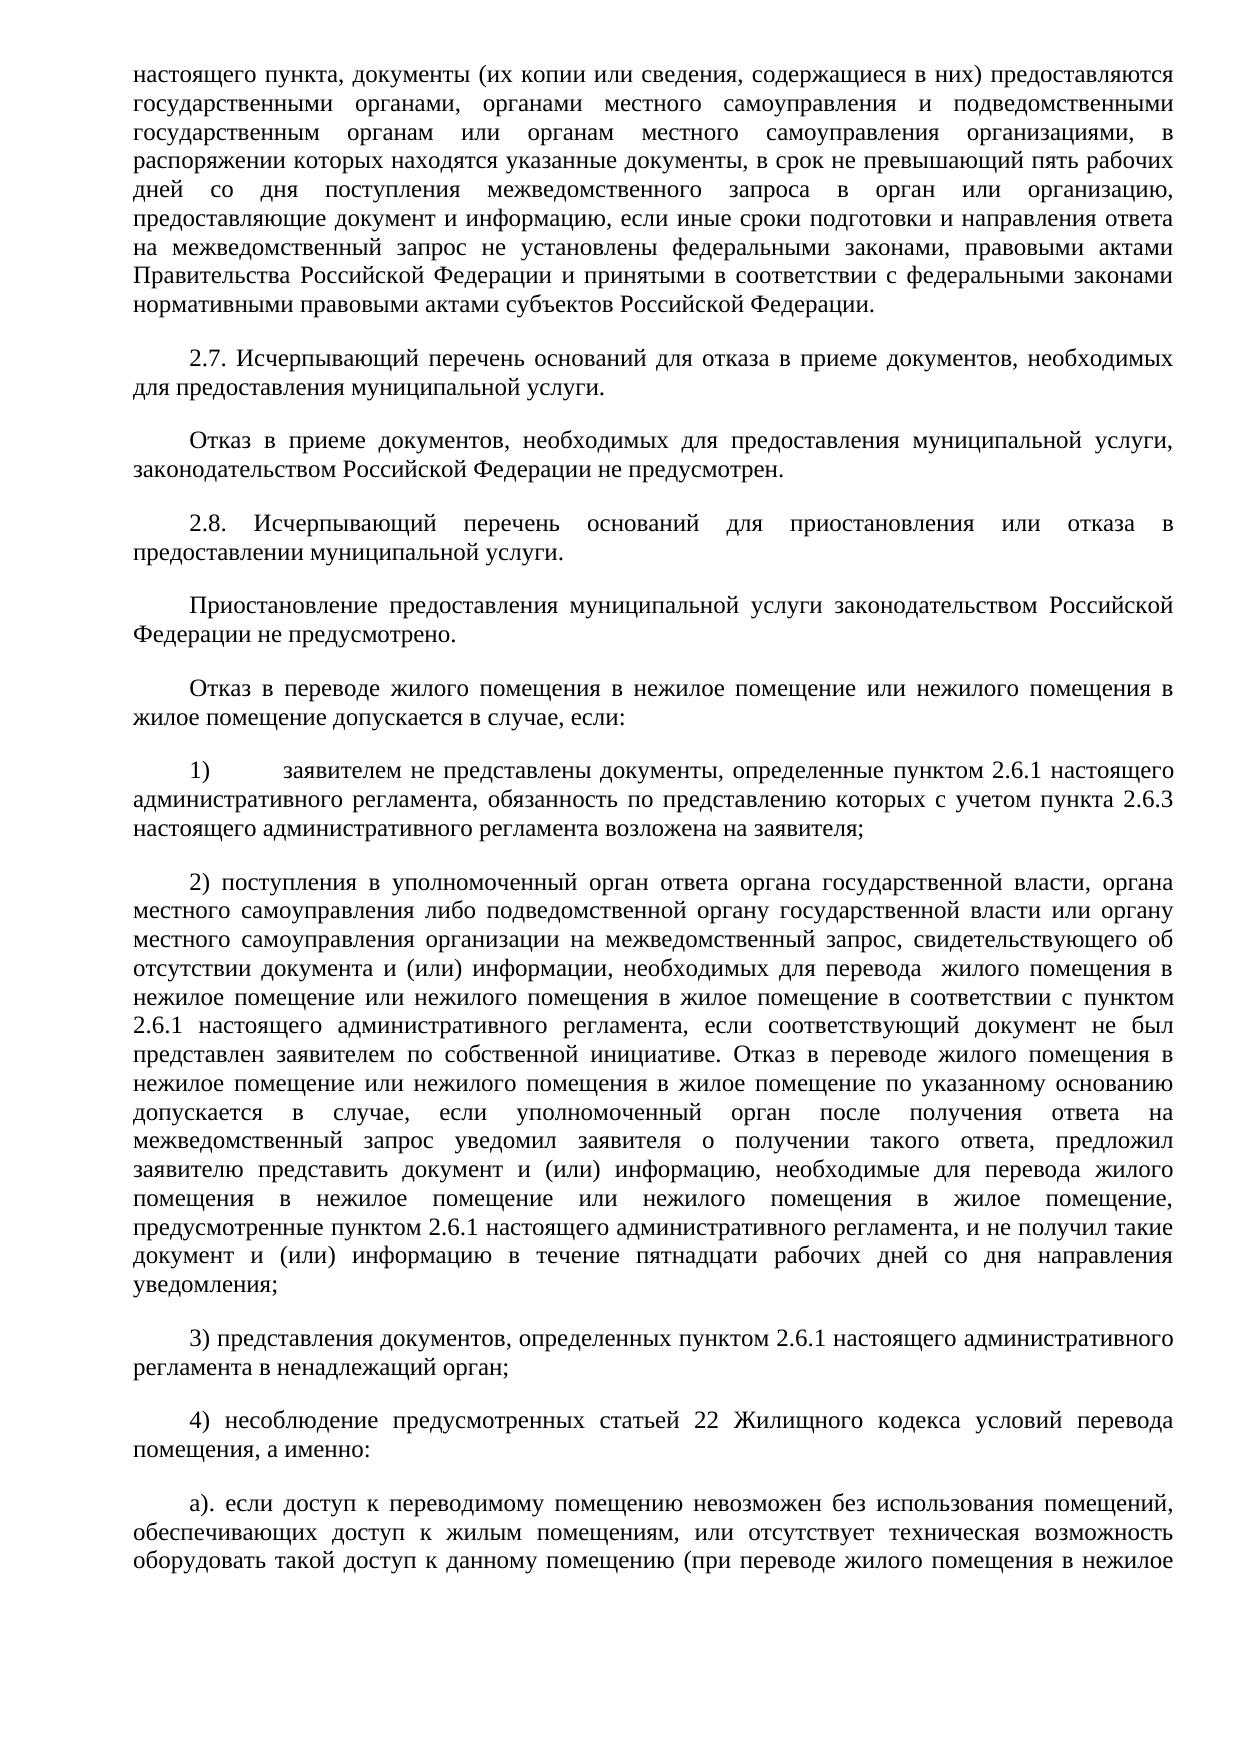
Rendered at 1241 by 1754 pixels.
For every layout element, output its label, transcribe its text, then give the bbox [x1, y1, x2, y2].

text 2.8. Исчерпывающий перечень оснований для приостановления или отказа в предоставлении муниципальной услуги. [133, 508, 1174, 565]
text 2.7. Исчерпывающий перечень оснований для отказа в приеме документов, необходимых для предоставления муниципальной услуги. [133, 343, 1174, 400]
text 4) несоблюдение предусмотренных статьей 22 Жилищного кодекса условий перевода помещения, а именно: [133, 1405, 1174, 1463]
text Отказ в приеме документов, необходимых для предоставления муниципальной услуги, законодательством Российской Федерации не предусмотрен. [133, 425, 1174, 483]
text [133, 1488, 1174, 1574]
text 2) поступления в уполномоченный орган ответа органа государственной власти, органа местного самоуправления либо подведомственной органу государственной власти или органу местного самоуправления организации на межведомственный запрос, свидетельствующего об отсутствии документа и (или) информации, необходимых для перевода жилого помещения в нежилое помещение или нежилого помещения в жилое помещение в соответствии с пунктом 2.6.1 настоящего административного регламента, если соответствующий документ не был представлен заявителем по собственной инициативе. Отказ в переводе жилого помещения в нежилое помещение или нежилого помещения в жилое помещение по указанному основанию допускается в случае, если уполномоченный орган после получения ответа на межведомственный запрос уведомил заявителя о получении такого ответа, предложил заявителю представить документ и (или) информацию, необходимые для перевода жилого помещения в нежилое помещение или нежилого помещения в жилое помещение, предусмотренные пунктом 2.6.1 настоящего административного регламента, и не получил такие документ и (или) информацию в течение пятнадцати рабочих дней со дня направления уведомления; [133, 867, 1174, 1298]
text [133, 59, 1174, 318]
text Отказ в переводе жилого помещения в нежилое помещение или нежилого помещения в жилое помещение допускается в случае, если: [133, 673, 1174, 730]
list заявителем не представлены документы, определенные пунктом 2.6.1 настоящего административного регламента, обязанность по представлению которых с учетом пункта 2.6.3 настоящего административного регламента возложена на заявителя; [133, 755, 1174, 842]
text 3) представления документов, определенных пунктом 2.6.1 настоящего административного регламента в ненадлежащий орган; [133, 1323, 1174, 1380]
text Приостановление предоставления муниципальной услуги законодательством Российской Федерации не предусмотрено. [133, 590, 1174, 648]
